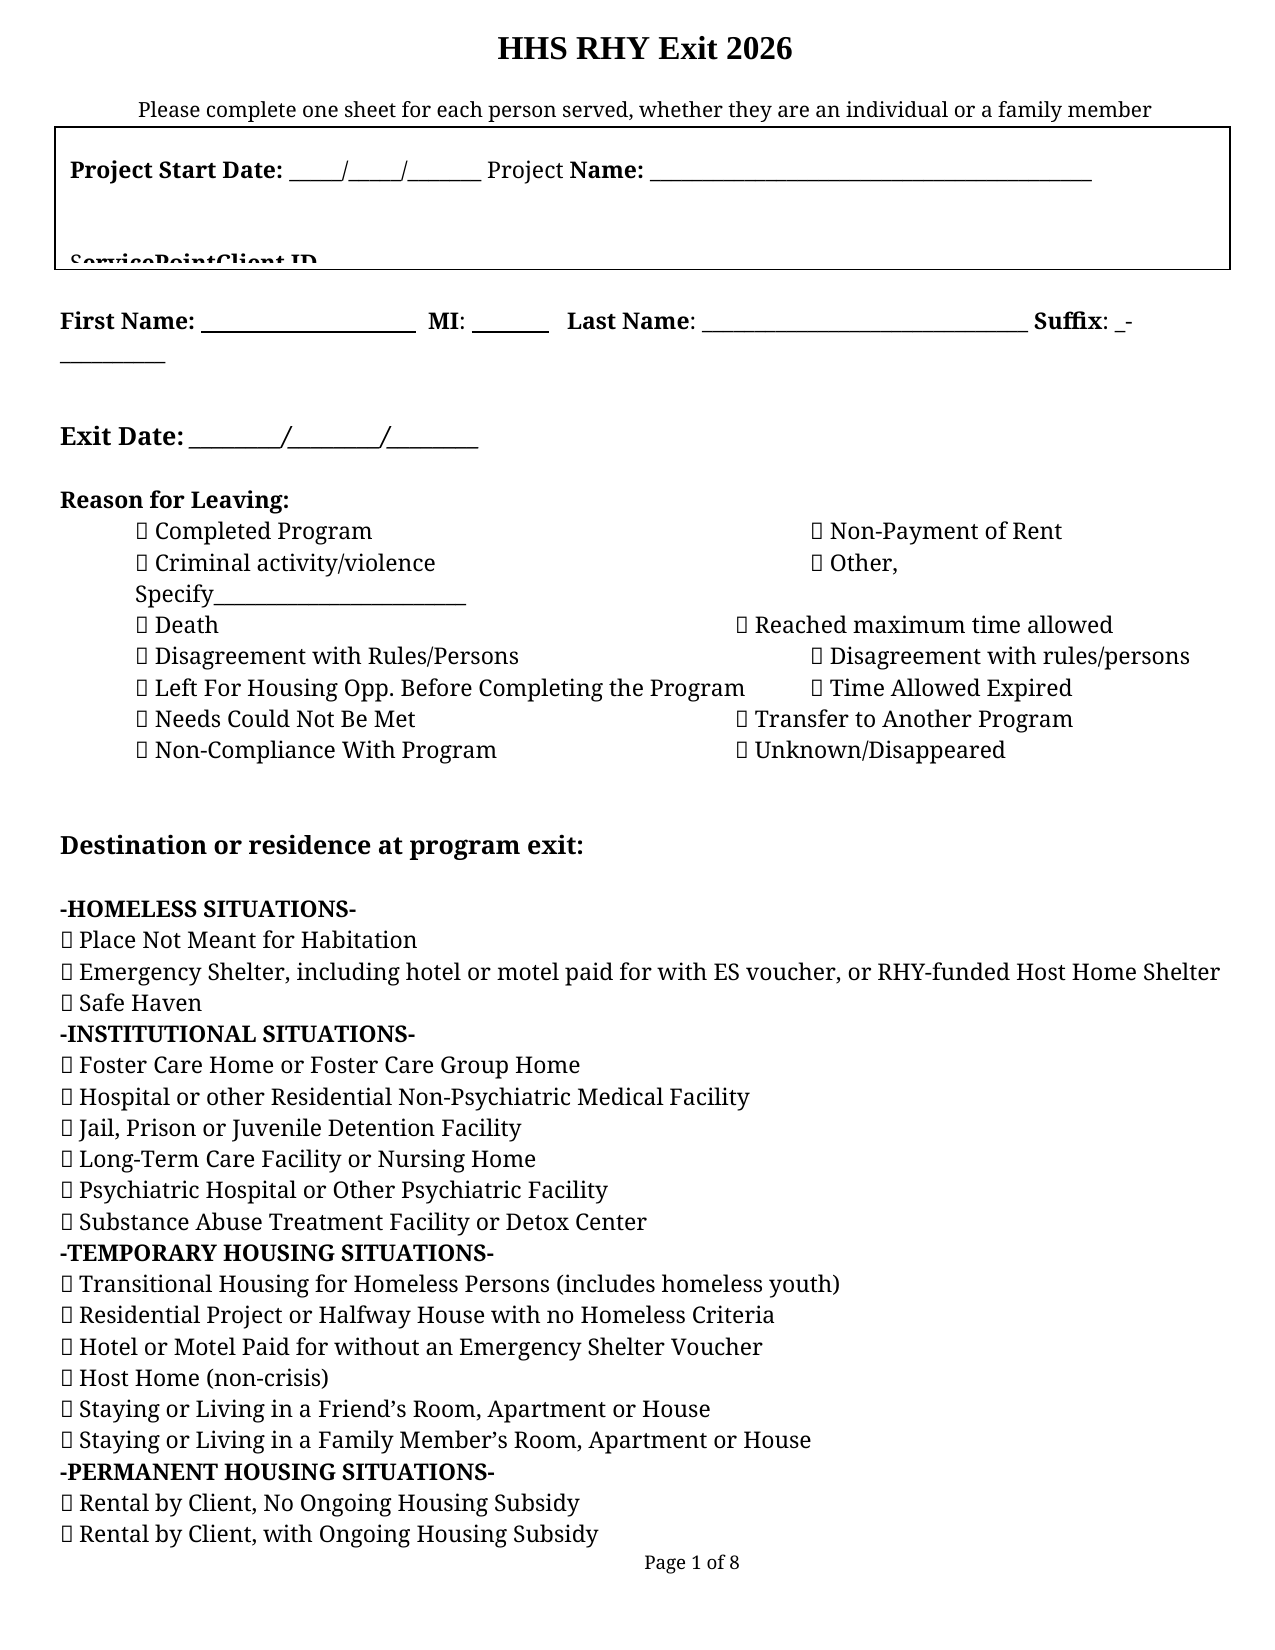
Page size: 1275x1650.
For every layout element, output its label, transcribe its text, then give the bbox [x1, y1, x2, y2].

text  Psychiatric Hospital or Other Psychiatric Facility [60, 1174, 1230, 1206]
text  Transitional Housing for Homeless Persons (includes homeless youth) [60, 1268, 1230, 1299]
text  Rental by Client, No Ongoing Housing Subsidy [60, 1487, 1230, 1518]
text  Completed Program  Non-Payment of Rent  Criminal activity/violence  Other, Specify________________________  Death  Reached maximum time allowed  Disagreement with Rules/Persons  Disagreement with rules/persons  Left For Housing Opp. Before Completing the Program  Time Allowed Expired [135, 515, 1230, 703]
text  Safe Haven [60, 987, 1230, 1018]
text  Foster Care Home or Foster Care Group Home [60, 1049, 1230, 1081]
text  Place Not Meant for Habitation [60, 924, 1230, 956]
text  Hospital or other Residential Non-Psychiatric Medical Facility [60, 1081, 1230, 1112]
text  Substance Abuse Treatment Facility or Detox Center [60, 1206, 1230, 1237]
text -INSTITUTIONAL SITUATIONS- [60, 1018, 1230, 1049]
text Reason for Leaving: [60, 484, 1230, 515]
text  Staying or Living in a Friend’s Room, Apartment or House [60, 1393, 1230, 1424]
text  Long-Term Care Facility or Nursing Home [60, 1143, 1230, 1174]
text Please complete one sheet for each person served, whether they are an individual or a family member [60, 95, 1230, 124]
text First Name: MI: Last Name: _______________________________ Suffix: ___________ [60, 305, 1230, 368]
text  Hotel or Motel Paid for without an Emergency Shelter Voucher [60, 1331, 1230, 1362]
text -PERMANENT HOUSING SITUATIONS- [60, 1456, 1230, 1487]
text -TEMPORARY HOUSING SITUATIONS- [60, 1237, 1230, 1268]
text -HOMELESS SITUATIONS- [60, 893, 1230, 924]
text  Staying or Living in a Family Member’s Room, Apartment or House [60, 1424, 1230, 1456]
text Exit Date: ________/________/________ [60, 419, 1230, 453]
text  Rental by Client, with Ongoing Housing Subsidy [60, 1518, 1230, 1549]
text  Emergency Shelter, including hotel or motel paid for with ES voucher, or RHY-funded Host Home Shelter [60, 956, 1230, 987]
text  Jail, Prison or Juvenile Detention Facility [60, 1112, 1230, 1143]
text  Needs Could Not Be Met  Transfer to Another Program [135, 703, 1230, 734]
text  Residential Project or Halfway House with no Homeless Criteria [60, 1299, 1230, 1331]
text  Non-Compliance With Program  Unknown/Disappeared [135, 734, 1230, 765]
text Destination or residence at program exit: [60, 828, 1230, 862]
text  Host Home (non-crisis) [60, 1362, 1230, 1393]
